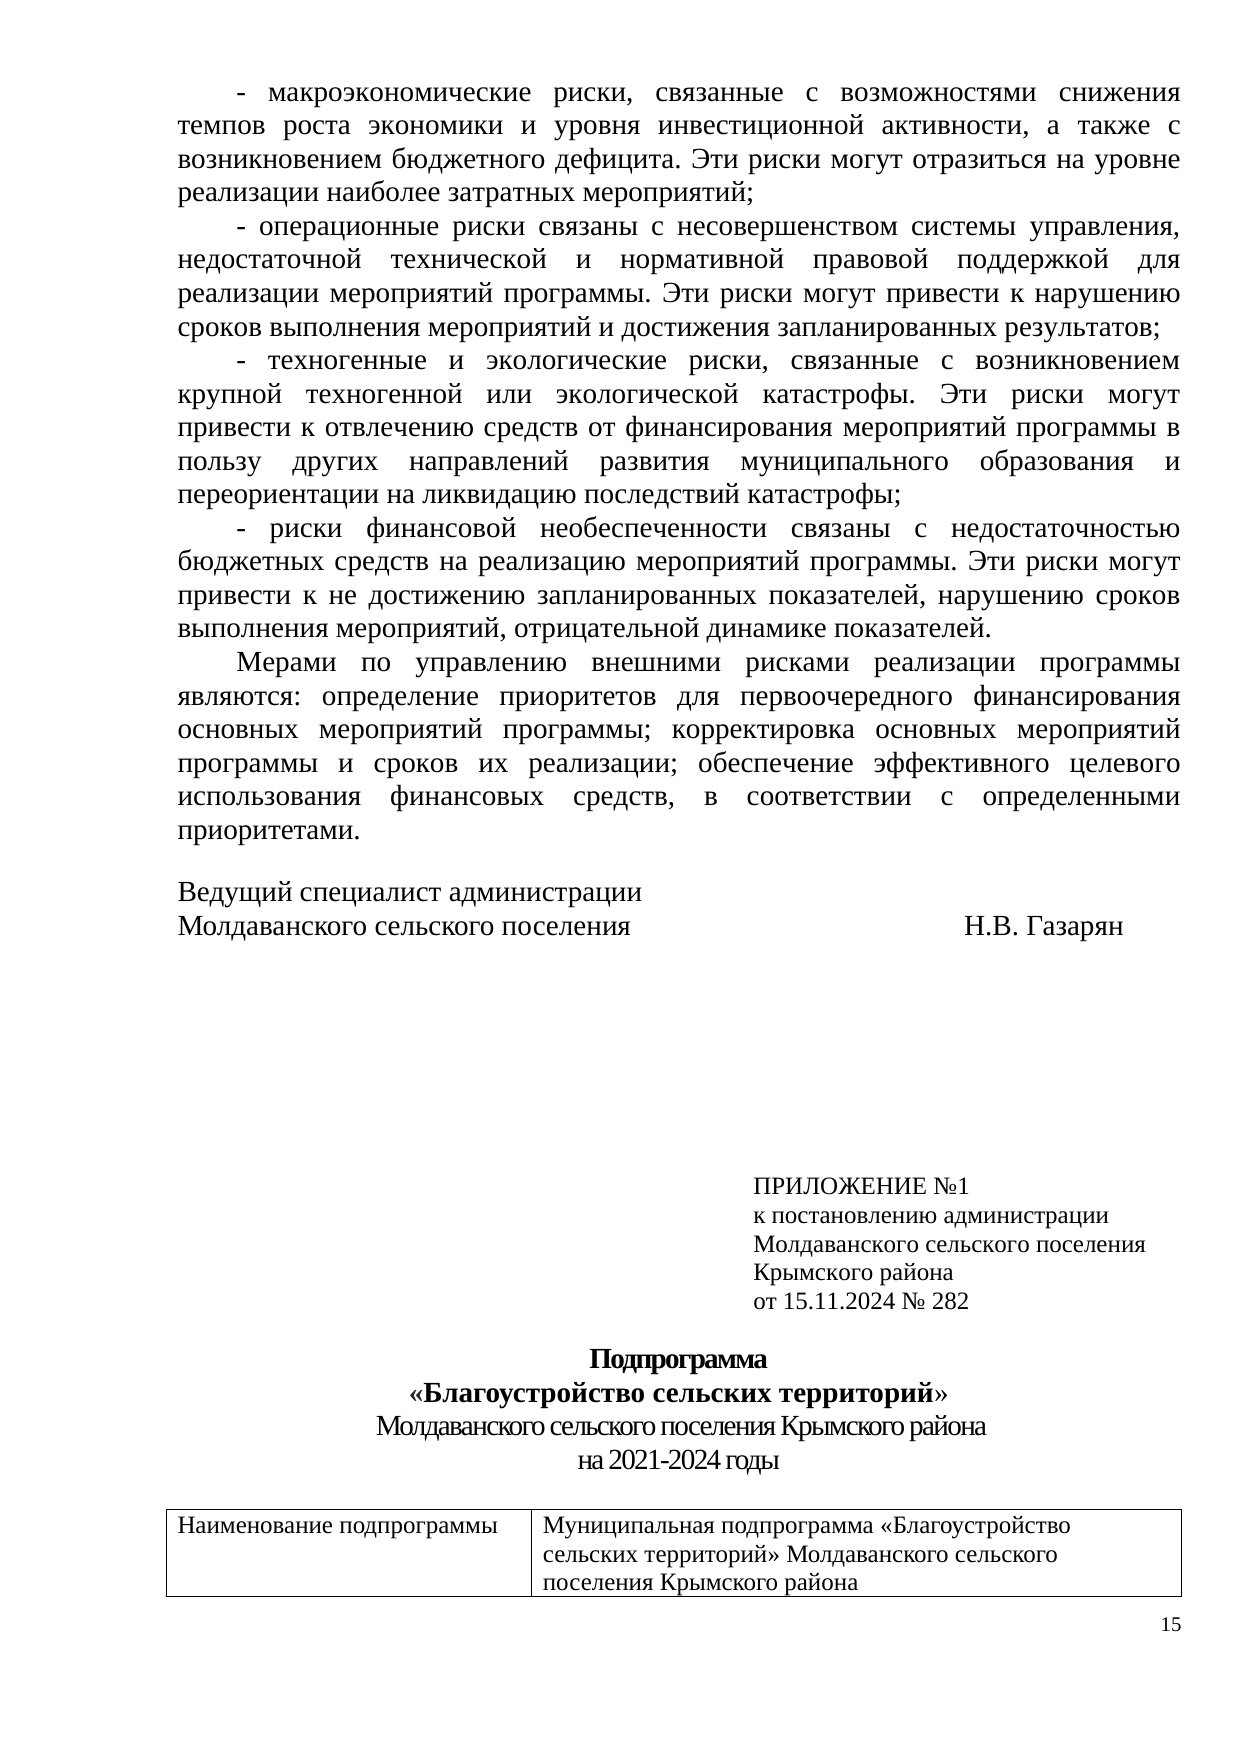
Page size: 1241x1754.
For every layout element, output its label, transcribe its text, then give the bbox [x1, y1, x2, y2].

text Крымского района [753, 1257, 1181, 1286]
table_header Муниципальная подпрограмма «Благоустройство сельских территорий» Молдаванского сельского поселения Крымского района [532, 1510, 1181, 1596]
text от 15.11.2024 № 282 [753, 1286, 1181, 1315]
table_header Наименование подпрограммы [167, 1510, 531, 1596]
text Ведущий специалист администрации [177, 874, 1181, 908]
text «Благоустройство сельских территорий» [177, 1375, 1181, 1408]
text на 2021-2024 годы [177, 1442, 1181, 1475]
text Мерами по управлению внешними рисками реализации программы являются: определение приоритетов для первоочередного финансирования основных мероприятий программы; корректировка основных мероприятий программы и сроков их реализации; обеспечение эффективного целевого использования финансовых средств, в соответствии с определенными приоритетами. [177, 644, 1181, 845]
text - операционные риски связаны с несовершенством системы управления, недостаточной технической и нормативной правовой поддержкой для реализации мероприятий программы. Эти риски могут привести к нарушению сроков выполнения мероприятий и достижения запланированных результатов; [177, 208, 1181, 342]
text ПРИЛОЖЕНИЕ №1 [753, 1171, 1181, 1200]
text Молдаванского сельского поселения Н.В. Газарян [177, 908, 1181, 941]
text - макроэкономические риски, связанные с возможностями снижения темпов роста экономики и уровня инвестиционной активности, а также с возникновением бюджетного дефицита. Эти риски могут отразиться на уровне реализации наиболее затратных мероприятий; [177, 74, 1181, 208]
text Молдаванского сельского поселения [753, 1229, 1181, 1257]
text - риски финансовой необеспеченности связаны с недостаточностью бюджетных средств на реализацию мероприятий программы. Эти риски могут привести к не достижению запланированных показателей, нарушению сроков выполнения мероприятий, отрицательной динамике показателей. [177, 510, 1181, 644]
text Подпрограмма [177, 1341, 1181, 1375]
text к постановлению администрации [753, 1200, 1181, 1229]
text - техногенные и экологические риски, связанные с возникновением крупной техногенной или экологической катастрофы. Эти риски могут привести к отвлечению средств от финансирования мероприятий программы в пользу других направлений развития муниципального образования и переориентации на ликвидацию последствий катастрофы; [177, 342, 1181, 510]
text Молдаванского сельского поселения Крымского района [177, 1408, 1181, 1442]
